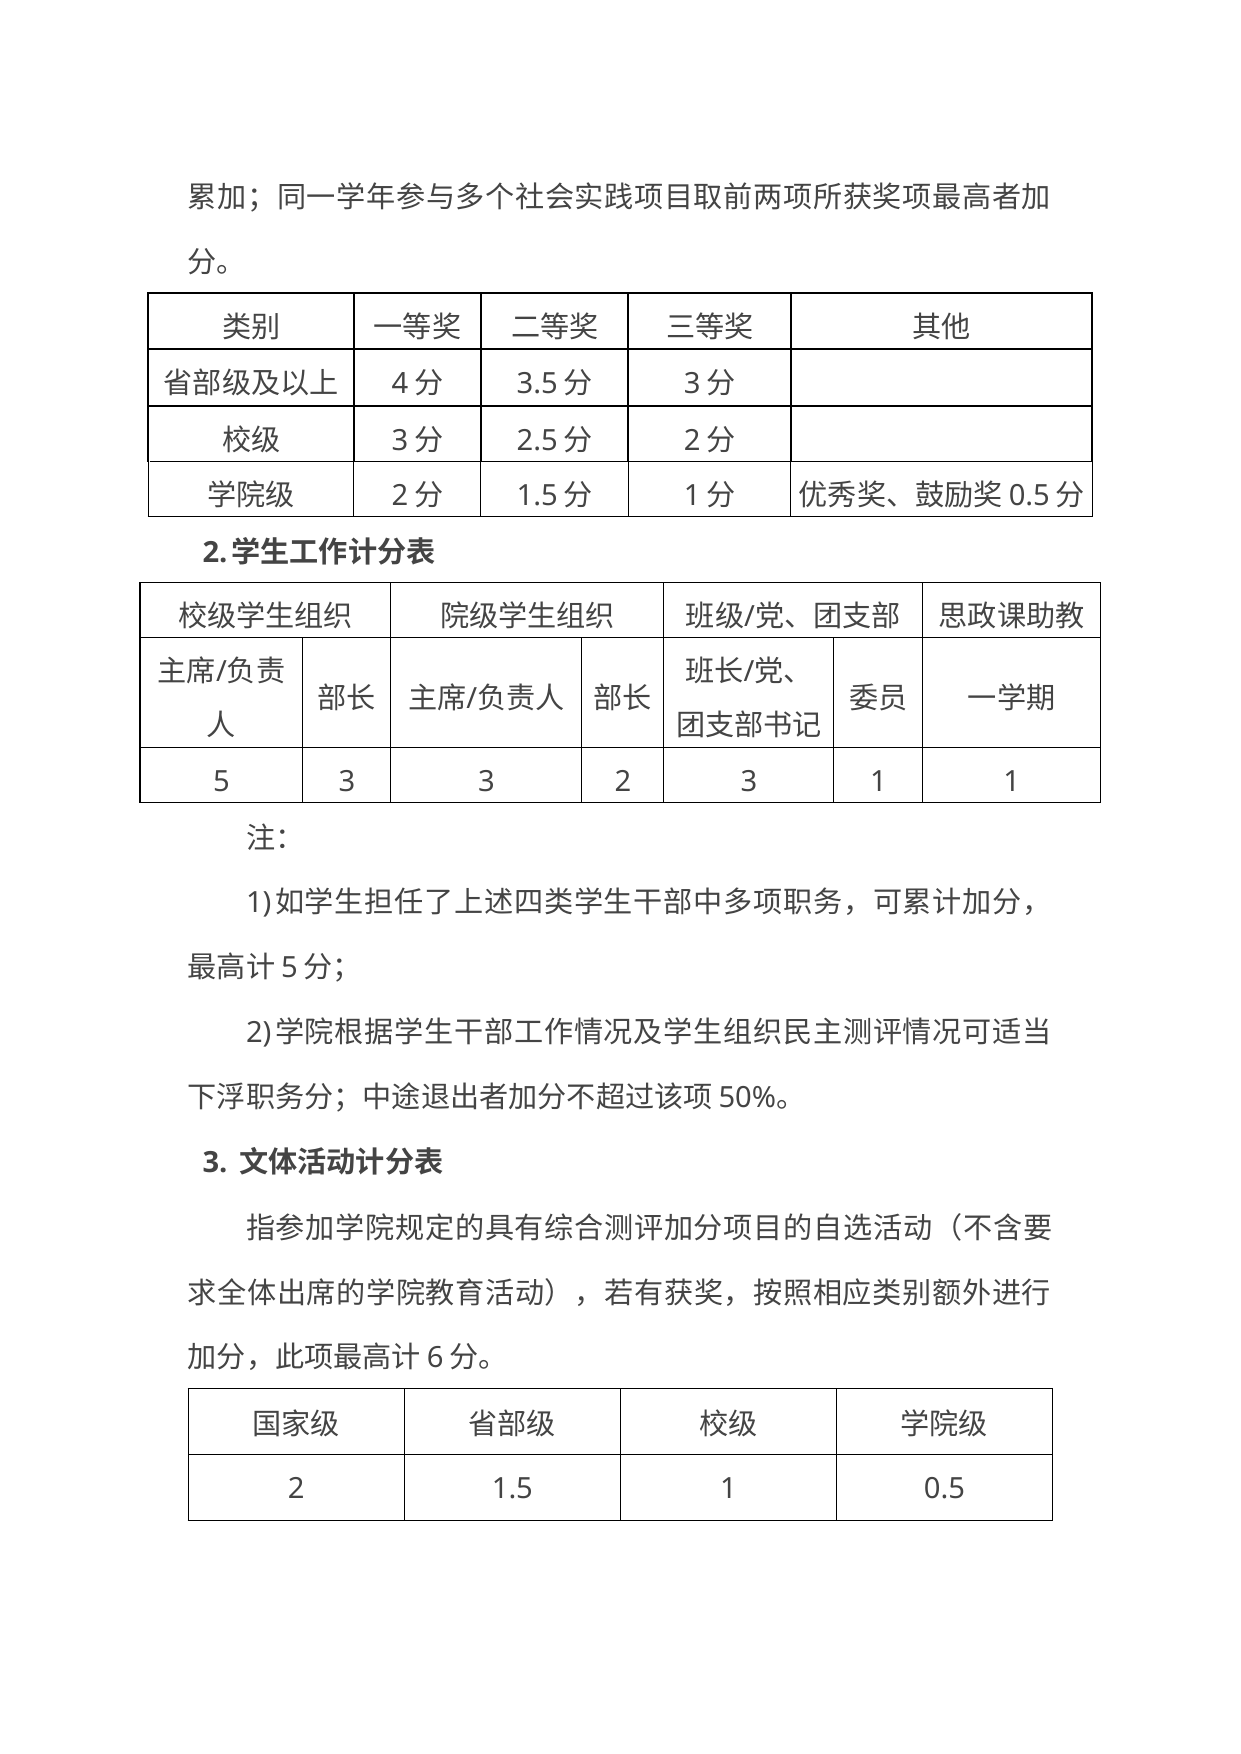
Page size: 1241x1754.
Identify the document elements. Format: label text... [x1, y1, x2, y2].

table_cell 0.5 [837, 1455, 1052, 1520]
table_cell 1分 [629, 462, 790, 516]
table_cell 2 [582, 748, 663, 802]
table_cell 2.5分 [482, 407, 627, 461]
table_header 院级学生组织 [391, 583, 663, 637]
table_header 类别 [149, 294, 353, 348]
text 注： [187, 803, 1053, 868]
table_cell 3 [391, 748, 581, 802]
table_cell 2分 [629, 407, 790, 461]
table_cell 主席/负责人 [391, 638, 581, 747]
text 指参加学院规定的具有综合测评加分项目的自选活动（不含要求全体出席的学院教育活动），若有获奖，按照相应类别额外进行加分，此项最高计6分。 [187, 1193, 1053, 1388]
table_cell 3 [664, 748, 833, 802]
table_cell 学院级 [149, 462, 353, 516]
table_header 二等奖 [482, 294, 627, 348]
table_cell 1.5 [405, 1455, 620, 1520]
table_cell 主席/负责人 [141, 638, 302, 747]
table_header 班级/党、团支部 [664, 583, 922, 637]
table_cell 2分 [354, 462, 480, 516]
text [187, 162, 1053, 292]
table_cell 3 [303, 748, 390, 802]
table_cell 部长 [582, 638, 663, 747]
table_header 思政课助教 [923, 583, 1100, 637]
table_cell 一学期 [923, 638, 1100, 747]
list 文体活动计分表 [144, 1128, 1053, 1193]
table_header 三等奖 [629, 294, 790, 348]
table_cell 2 [189, 1455, 404, 1520]
table_cell 1 [621, 1455, 836, 1520]
table_cell 3分 [629, 350, 790, 404]
list 学生工作计分表 [144, 517, 1053, 582]
table_cell 班长/党、团支部书记 [664, 638, 833, 747]
table_cell 校级 [149, 407, 353, 461]
table_cell 1.5分 [481, 462, 628, 516]
table_cell 3分 [355, 407, 480, 461]
table_header 其他 [792, 294, 1091, 348]
table_header 省部级 [405, 1389, 620, 1454]
table_cell [792, 407, 1091, 461]
list 学院根据学生干部工作情况及学生组织民主测评情况可适当下浮职务分；中途退出者加分不超过该项50%。 [187, 998, 1053, 1128]
table_cell 省部级及以上 [149, 350, 353, 404]
table_cell 1 [834, 748, 922, 802]
table_header 校级学生组织 [141, 583, 390, 637]
table_cell 3.5分 [482, 350, 627, 404]
table_header 国家级 [189, 1389, 404, 1454]
table_cell 部长 [303, 638, 390, 747]
table_cell [792, 350, 1091, 404]
table_cell 优秀奖、鼓励奖0.5分 [791, 462, 1092, 516]
table_cell 4分 [355, 350, 480, 404]
list 如学生担任了上述四类学生干部中多项职务，可累计加分，最高计5分； [187, 868, 1053, 998]
table_cell 1 [923, 748, 1100, 802]
table_cell 5 [141, 748, 302, 802]
table_header 学院级 [837, 1389, 1052, 1454]
table_header 一等奖 [355, 294, 480, 348]
table_header 校级 [621, 1389, 836, 1454]
table_cell 委员 [834, 638, 922, 747]
